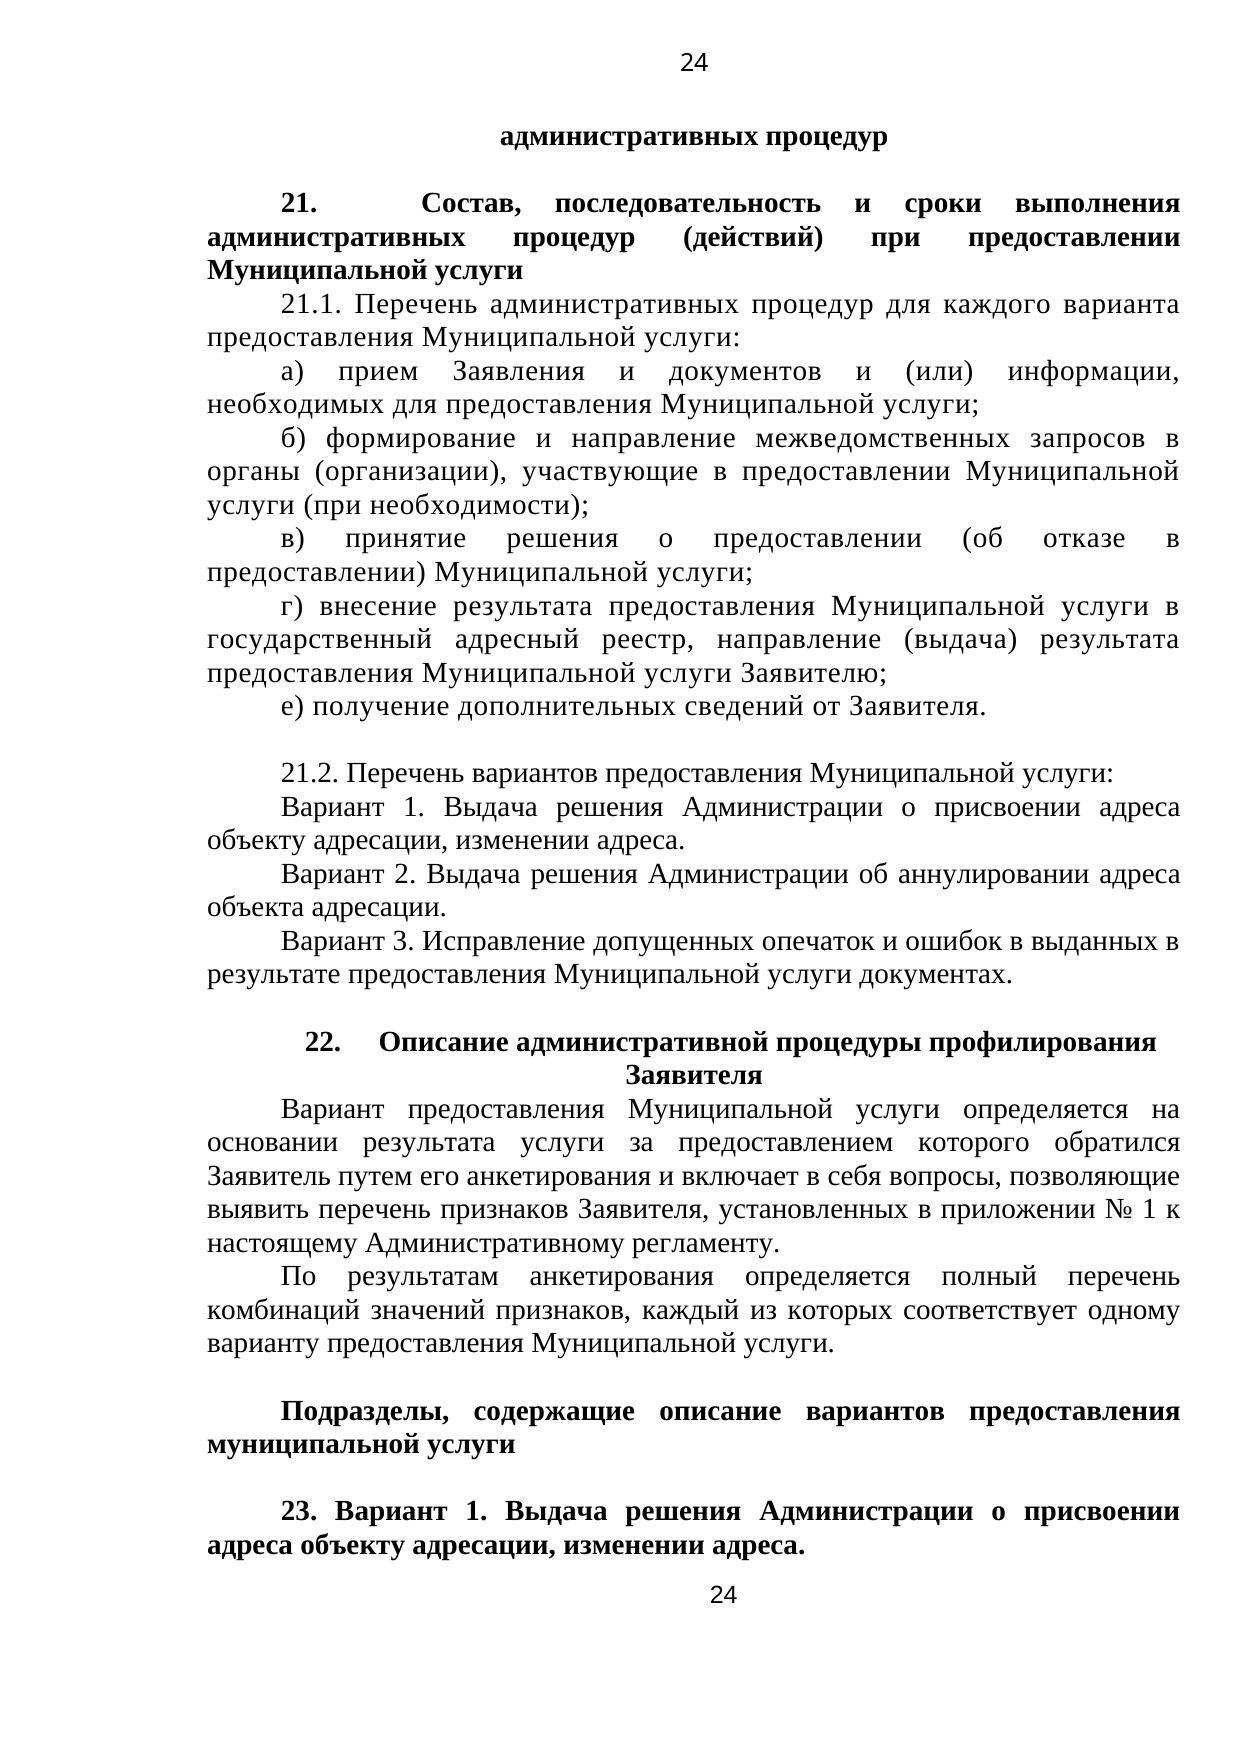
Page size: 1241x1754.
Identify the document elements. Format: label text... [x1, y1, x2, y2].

text Вариант 2. Выдача решения Администрации об аннулировании адреса объекта адресации. [207, 856, 1181, 923]
text 21.2. Перечень вариантов предоставления Муниципальной услуги: [207, 755, 1181, 789]
text е) получение дополнительных сведений от Заявителя. [207, 688, 1181, 722]
text а) прием Заявления и документов и (или) информации, необходимых для предоставления Муниципальной услуги; [207, 353, 1181, 420]
text 23. Вариант 1. Выдача решения Администрации о присвоении адреса объекту адресации, изменении адреса. [207, 1493, 1181, 1560]
list Описание административной процедуры профилирования Заявителя [207, 1024, 1181, 1091]
text б) формирование и направление межведомственных запросов в органы (организации), участвующие в предоставлении Муниципальной услуги (при необходимости); [207, 420, 1181, 521]
text в) принятие решения о предоставлении (об отказе в предоставлении) Муниципальной услуги; [207, 521, 1181, 588]
list Состав, последовательность и сроки выполнения административных процедур (действий) при предоставлении Муниципальной услуги [207, 185, 1181, 286]
text Подразделы, содержащие описание вариантов предоставления муниципальной услуги [207, 1393, 1181, 1460]
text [207, 118, 1181, 152]
text Вариант предоставления Муниципальной услуги определяется на основании результата услуги за предоставлением которого обратился Заявитель путем его анкетирования и включает в себя вопросы, позволяющие выявить перечень признаков Заявителя, установленных в приложении № 1 к настоящему Административному регламенту. [207, 1091, 1181, 1258]
text г) внесение результата предоставления Муниципальной услуги в государственный адресный реестр, направление (выдача) результата предоставления Муниципальной услуги Заявителю; [207, 588, 1181, 688]
text Вариант 3. Исправление допущенных опечаток и ошибок в выданных в результате предоставления Муниципальной услуги документах. [207, 923, 1181, 990]
text По результатам анкетирования определяется полный перечень комбинаций значений признаков, каждый из которых соответствует одному варианту предоставления Муниципальной услуги. [207, 1258, 1181, 1359]
text Вариант 1. Выдача решения Администрации о присвоении адреса объекту адресации, изменении адреса. [207, 789, 1181, 856]
text 21.1. Перечень административных процедур для каждого варианта предоставления Муниципальной услуги: [207, 286, 1181, 353]
